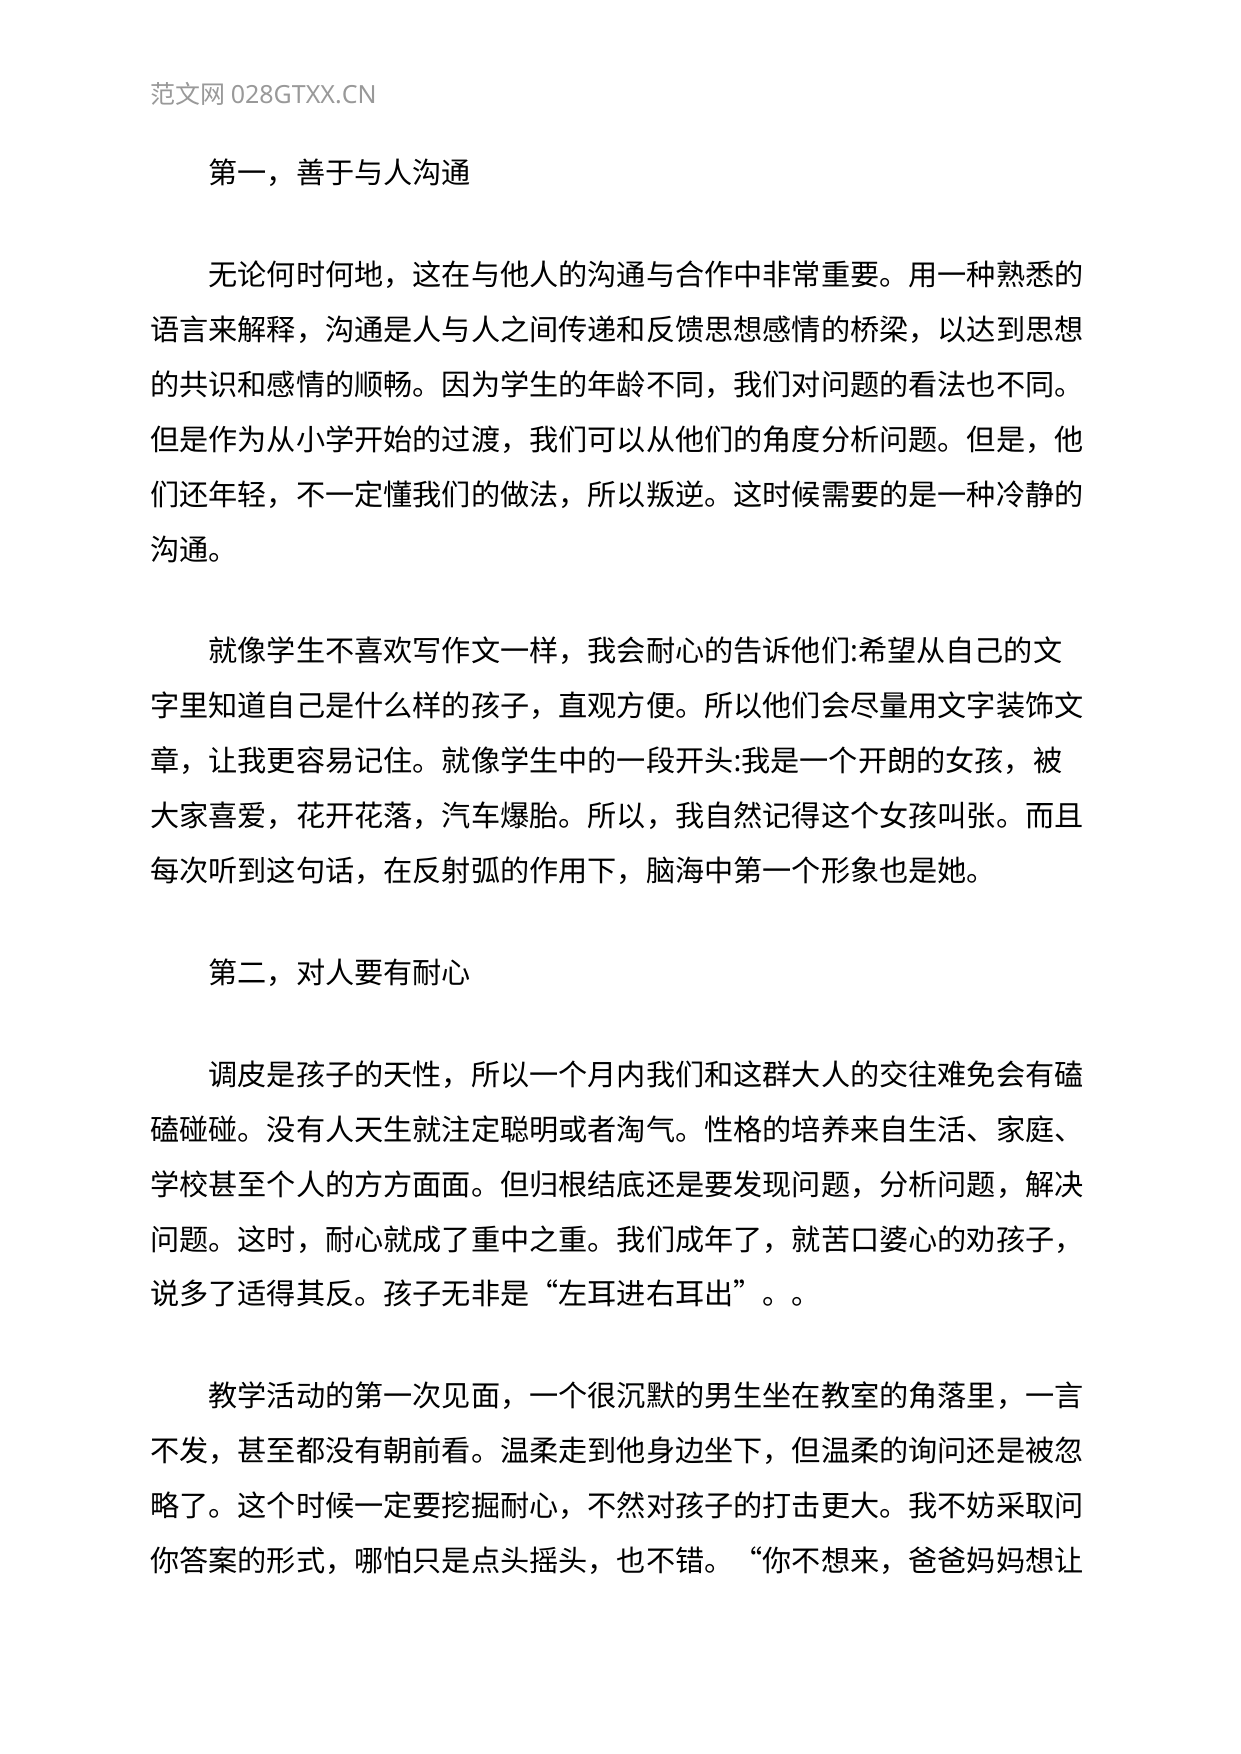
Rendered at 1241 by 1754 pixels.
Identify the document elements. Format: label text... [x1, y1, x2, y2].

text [150, 1373, 1090, 1580]
text 调皮是孩子的天性，所以一个月内我们和这群大人的交往难免会有磕磕碰碰。没有人天生就注定聪明或者淘气。性格的培养来自生活、家庭、学校甚至个人的方方面面。但归根结底还是要发现问题，分析问题，解决问题。这时，耐心就成了重中之重。我们成年了，就苦口婆心的劝孩子，说多了适得其反。孩子无非是“左耳进右耳出”。。 [150, 1051, 1090, 1313]
text 第二，对人要有耐心 [150, 949, 1090, 992]
text 第一，善于与人沟通 [150, 150, 1090, 192]
text 无论何时何地，这在与他人的沟通与合作中非常重要。用一种熟悉的语言来解释，沟通是人与人之间传递和反馈思想感情的桥梁，以达到思想的共识和感情的顺畅。因为学生的年龄不同，我们对问题的看法也不同。但是作为从小学开始的过渡，我们可以从他们的角度分析问题。但是，他们还年轻，不一定懂我们的做法，所以叛逆。这时候需要的是一种冷静的沟通。 [150, 252, 1090, 568]
text 就像学生不喜欢写作文一样，我会耐心的告诉他们:希望从自己的文字里知道自己是什么样的孩子，直观方便。所以他们会尽量用文字装饰文章，让我更容易记住。就像学生中的一段开头:我是一个开朗的女孩，被大家喜爱，花开花落，汽车爆胎。所以，我自然记得这个女孩叫张。而且每次听到这句话，在反射弧的作用下，脑海中第一个形象也是她。 [150, 628, 1090, 890]
